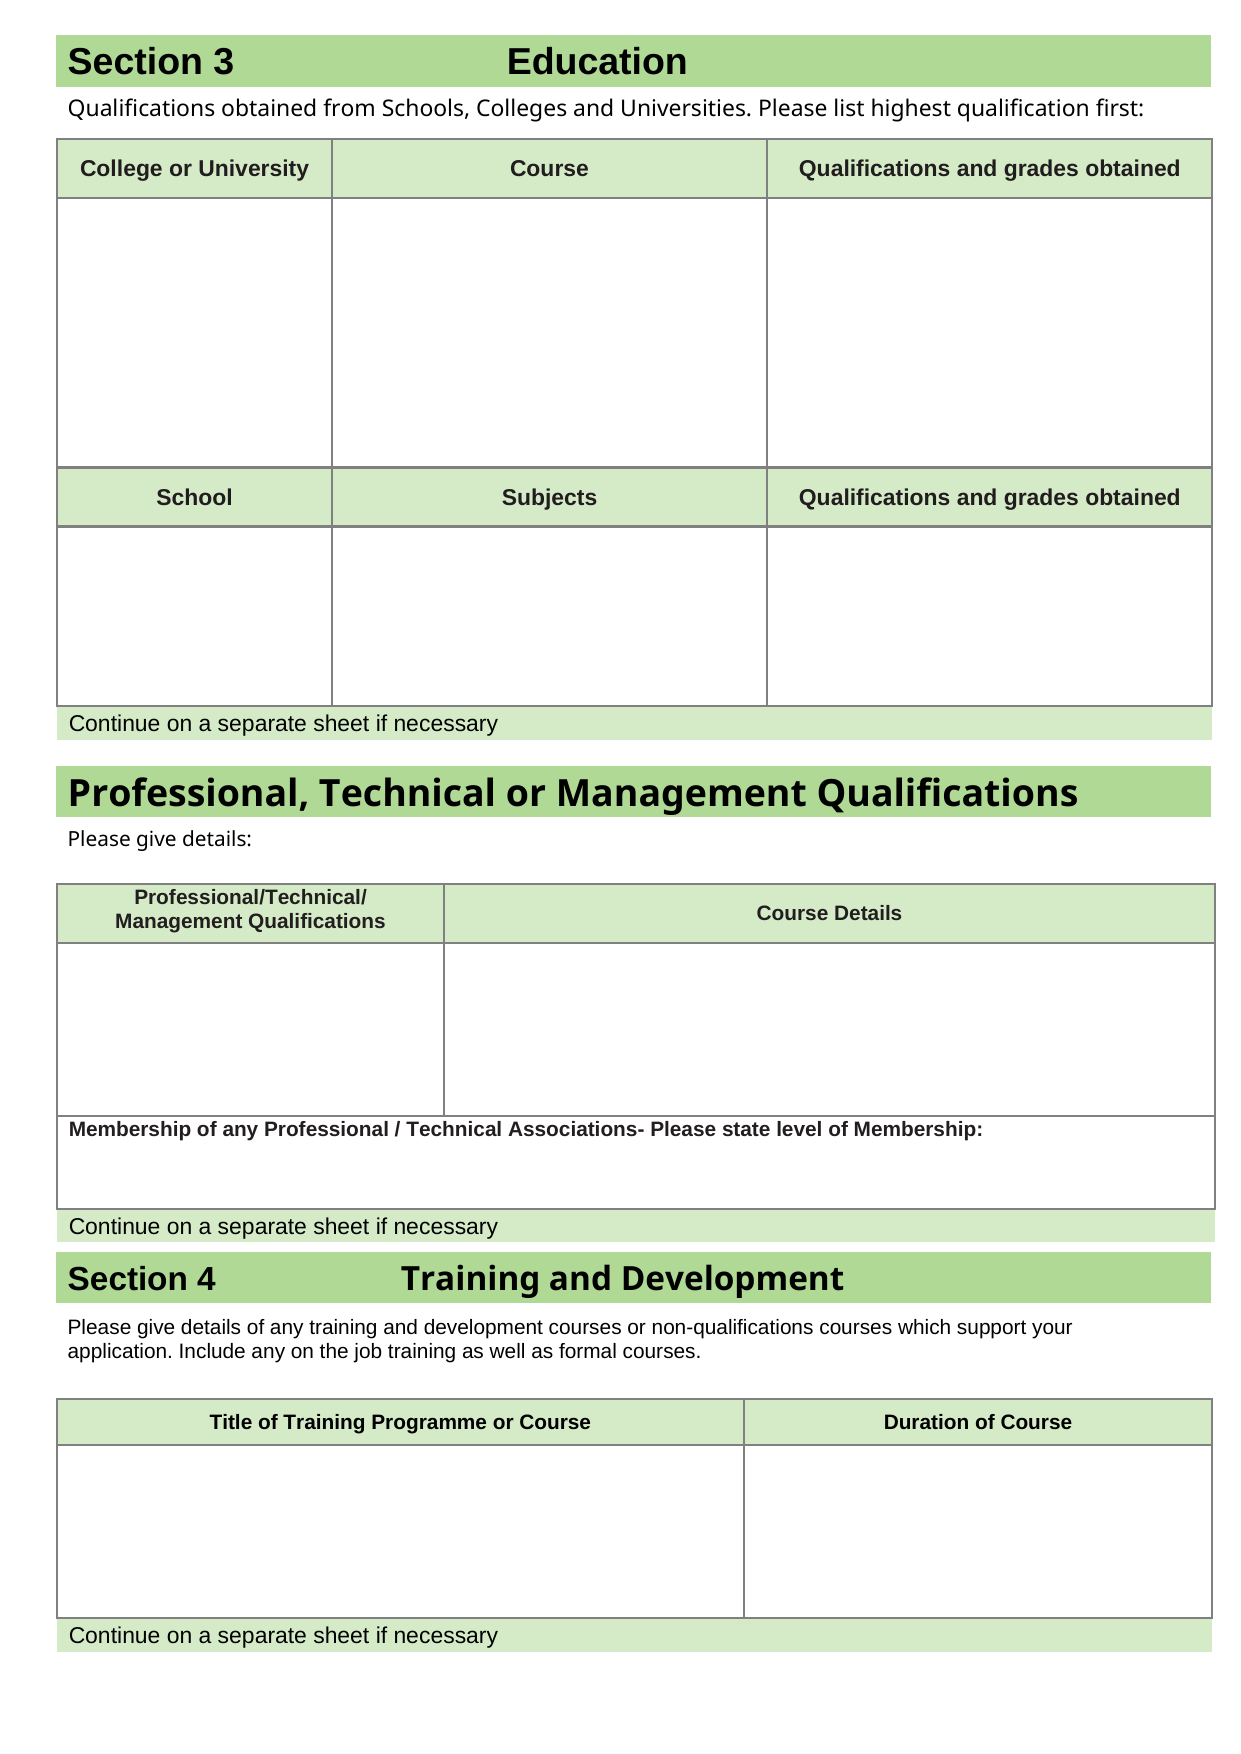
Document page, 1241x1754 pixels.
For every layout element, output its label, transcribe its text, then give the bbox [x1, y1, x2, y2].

table_cell [58, 1446, 743, 1617]
table_cell Membership of any Professional / Technical Associations- Please state level of Membership: [58, 1117, 1214, 1208]
table_cell Please give details: [56, 817, 1211, 859]
table_cell Qualifications obtained from Schools, Colleges and Universities. Please list highest qualification first: [56, 87, 1211, 128]
table_cell Subjects [333, 469, 766, 525]
table_cell [445, 944, 1214, 1115]
table_header Professional, Technical or Management Qualifications [56, 766, 1211, 817]
table_cell [745, 1446, 1211, 1617]
table_cell [58, 528, 331, 705]
table_header College or University [58, 140, 331, 197]
table_header Section 4 Training and Development [56, 1252, 1211, 1303]
table_cell Please give details of any training and development courses or non-qualifications courses which support your application. Include any on the job training as well as formal courses. [56, 1303, 1211, 1374]
table_cell [58, 944, 443, 1115]
table_cell [58, 199, 331, 466]
table_header Course [333, 140, 766, 197]
table_cell Continue on a separate sheet if necessary [57, 1210, 1215, 1242]
table_cell Qualifications and grades obtained [768, 469, 1211, 525]
table_cell [768, 528, 1211, 705]
table_cell [333, 199, 766, 466]
table_cell Continue on a separate sheet if necessary [57, 707, 1212, 740]
table_cell [768, 199, 1211, 466]
table_cell Continue on a separate sheet if necessary [57, 1619, 1212, 1652]
table_header Qualifications and grades obtained [768, 140, 1211, 197]
table_cell [333, 528, 766, 705]
table_header Title of Training Programme or Course [58, 1400, 743, 1444]
table_header Professional/Technical/ Management Qualifications [58, 885, 443, 942]
table_header Course Details [445, 885, 1214, 942]
table_header Section 3 Education [56, 35, 1211, 87]
table_cell School [58, 469, 331, 525]
table_header Duration of Course [745, 1400, 1211, 1444]
